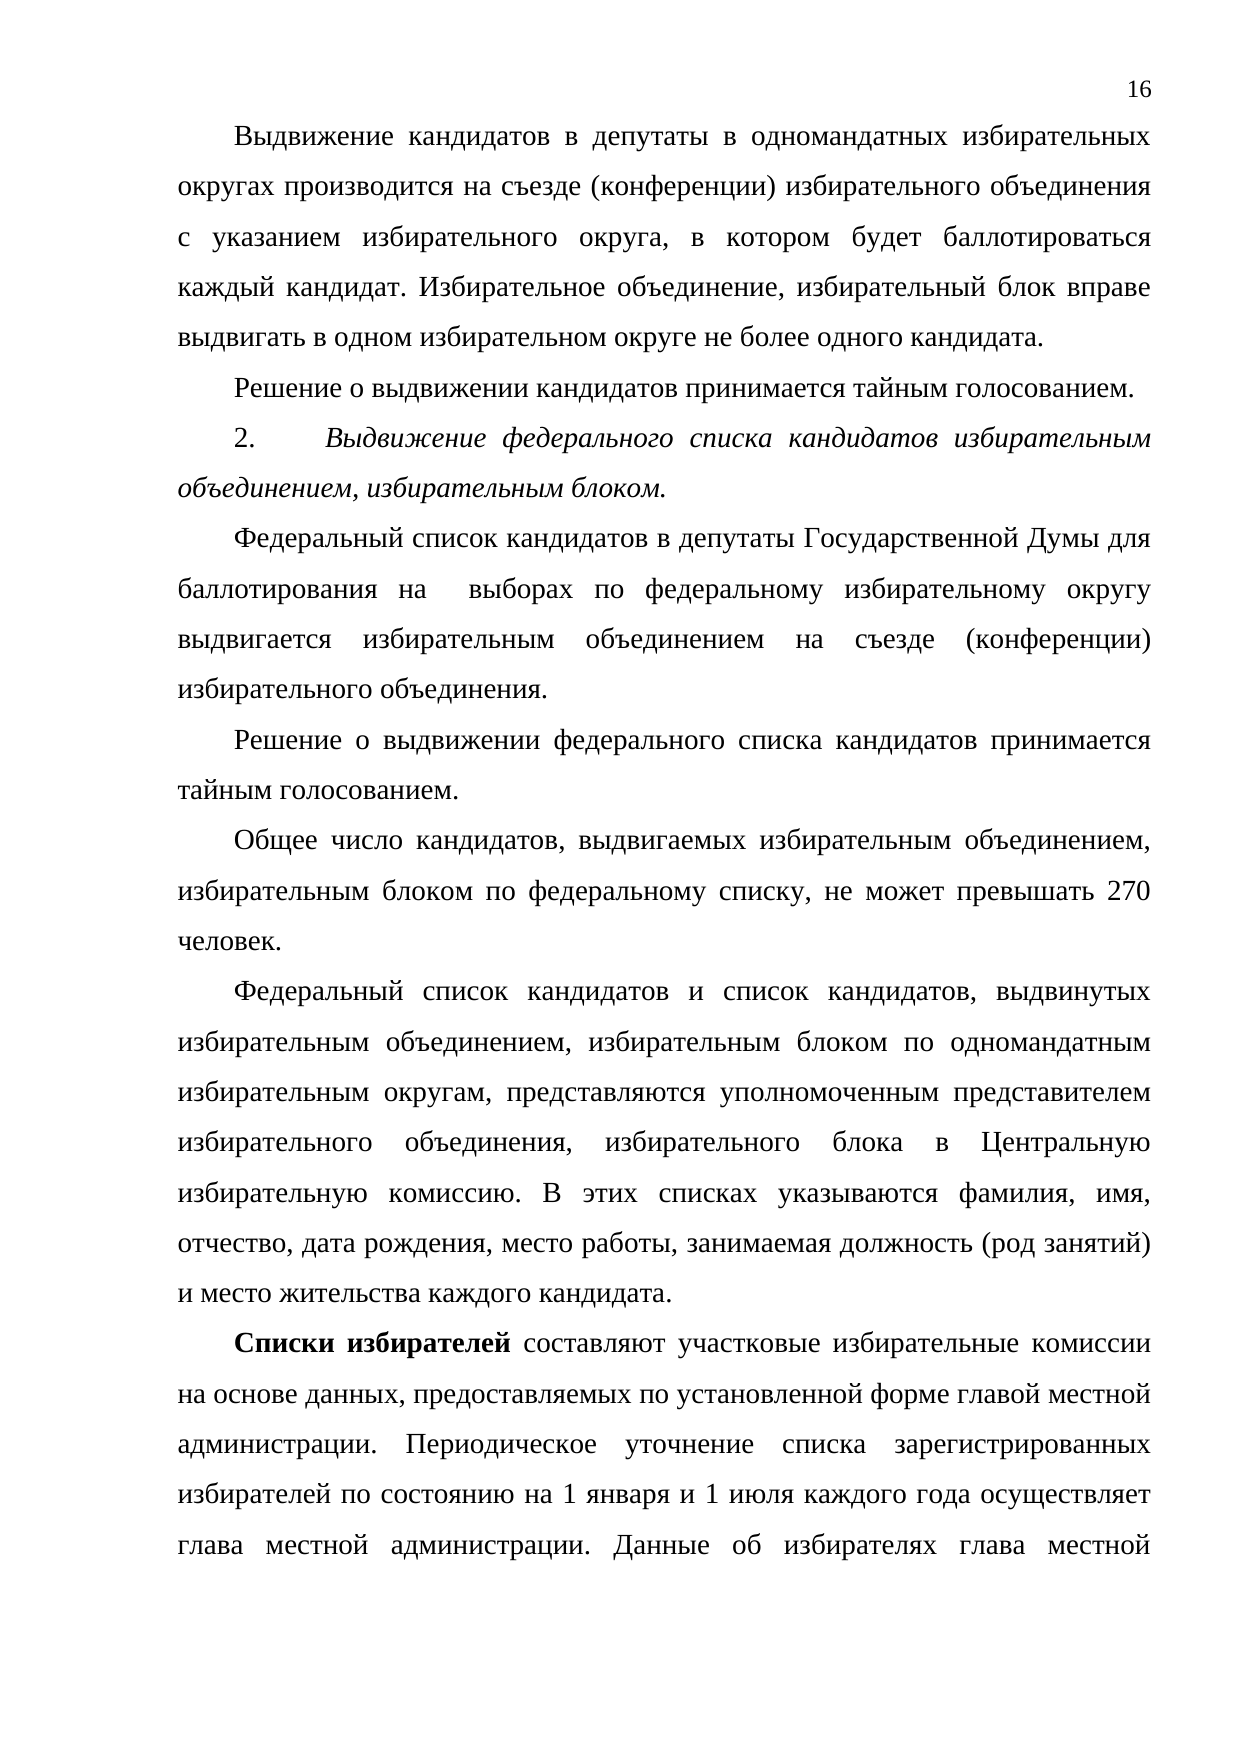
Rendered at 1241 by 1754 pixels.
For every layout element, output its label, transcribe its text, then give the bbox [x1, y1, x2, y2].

text Решение о выдвижении федерального списка кандидатов принимается тайным голосованием. [177, 722, 1152, 806]
list Выдвижение федерального списка кандидатов избирательным объединением, избирательным блоком. [177, 420, 1152, 504]
text Федеральный список кандидатов в депутаты Государственной Думы для баллотирования на выборах по федеральному избирательному округу выдвигается избирательным объединением на съезде (конференции) избирательного объединения. [177, 521, 1152, 705]
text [177, 1326, 1152, 1560]
text Выдвижение кандидатов в депутаты в одномандатных избирательных округах производится на съезде (конференции) избирательного объединения с указанием избирательного округа, в котором будет баллотироваться каждый кандидат. Избирательное объединение, избирательный блок вправе выдвигать в одном избирательном округе не более одного кандидата. [177, 118, 1152, 353]
text Решение о выдвижении кандидатов принимается тайным голосованием. [177, 370, 1152, 403]
text Общее число кандидатов, выдвигаемых избирательным объединением, избирательным блоком по федеральному списку, не может превышать 270 человек. [177, 822, 1152, 957]
text Федеральный список кандидатов и список кандидатов, выдвинутых избирательным объединением, избирательным блоком по одномандатным избирательным округам, представляются уполномоченным представителем избирательного объединения, избирательного блока в Центральную избирательную комиссию. В этих списках указываются фамилия, имя, отчество, дата рождения, место работы, занимаемая должность (род занятий) и место жительства каждого кандидата. [177, 973, 1152, 1309]
